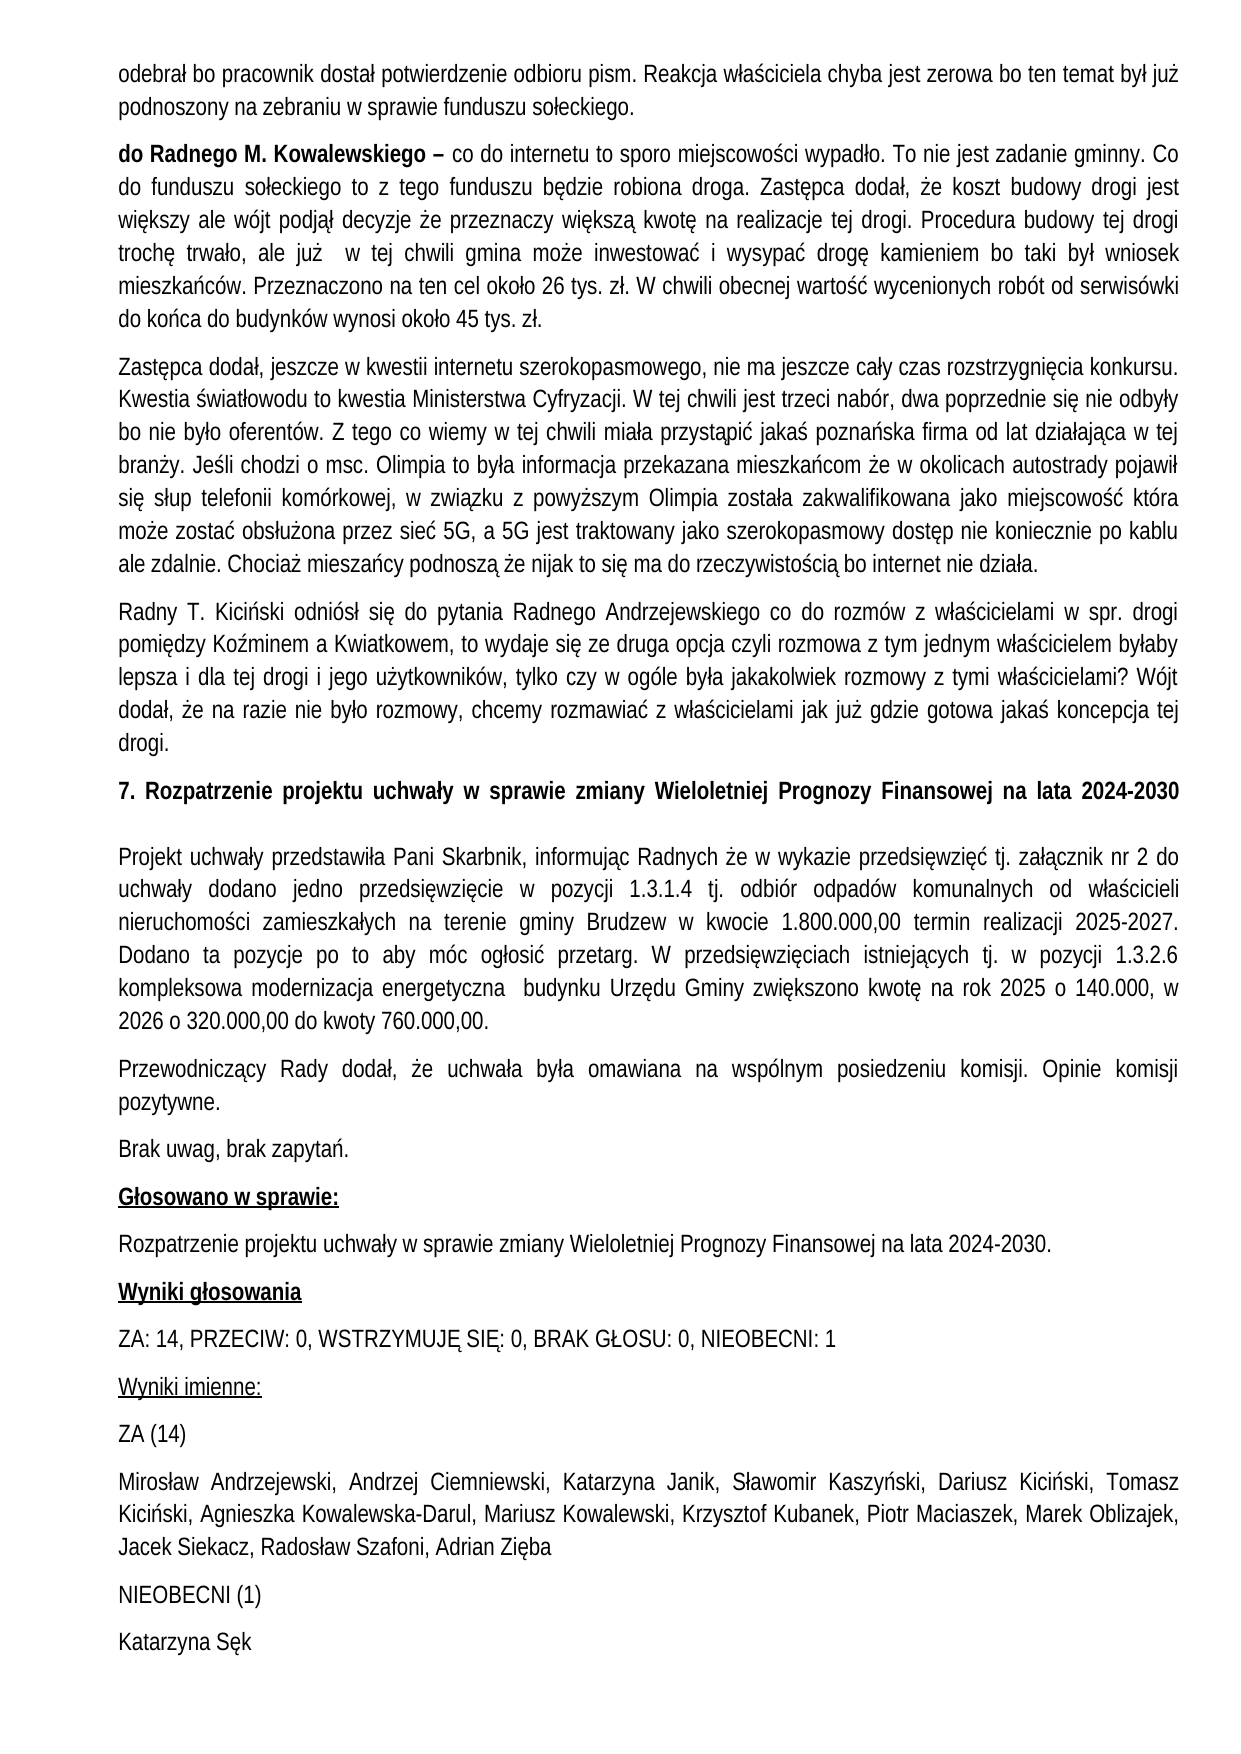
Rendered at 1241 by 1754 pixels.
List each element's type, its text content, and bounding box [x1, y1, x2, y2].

text ZA: 14, PRZECIW: 0, WSTRZYMUJĘ SIĘ: 0, BRAK GŁOSU: 0, NIEOBECNI: 1 [118, 1324, 1181, 1353]
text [118, 59, 1181, 121]
text Przewodniczący Rady dodał, że uchwała była omawiana na wspólnym posiedzeniu komisji. Opinie komisji pozytywne. [118, 1054, 1181, 1115]
text Wyniki głosowania [118, 1277, 1181, 1305]
text Katarzyna Sęk [118, 1627, 1181, 1656]
text Rozpatrzenie projektu uchwały w sprawie zmiany Wieloletniej Prognozy Finansowej na lata 2024-2030. [118, 1229, 1181, 1258]
text NIEOBECNI (1) [118, 1580, 1181, 1608]
text do Radnego M. Kowalewskiego – co do internetu to sporo miejscowości wypadło. To nie jest zadanie gminny. Co do funduszu sołeckiego to z tego funduszu będzie robiona droga. Zastępca dodał, że koszt budowy drogi jest większy ale wójt podjął decyzje że przeznaczy większą kwotę na realizacje tej drogi. Procedura budowy tej drogi trochę trwało, ale już w tej chwili gmina może inwestować i wysypać drogę kamieniem bo taki był wniosek mieszkańców. Przeznaczono na ten cel około 26 tys. zł. W chwili obecnej wartość wycenionych robót od serwisówki do końca do budynków wynosi około 45 tys. zł. [118, 139, 1181, 333]
text 7. Rozpatrzenie projektu uchwały w sprawie zmiany Wieloletniej Prognozy Finansowej na lata 2024-2030 Projekt uchwały przedstawiła Pani Skarbnik, informując Radnych że w wykazie przedsięwzięć tj. załącznik nr 2 do uchwały dodano jedno przedsięwzięcie w pozycji 1.3.1.4 tj. odbiór odpadów komunalnych od właścicieli nieruchomości zamieszkałych na terenie gminy Brudzew w kwocie 1.800.000,00 termin realizacji 2025-2027. Dodano ta pozycje po to aby móc ogłosić przetarg. W przedsięwzięciach istniejących tj. w pozycji 1.3.2.6 kompleksowa modernizacja energetyczna budynku Urzędu Gminy zwiększono kwotę na rok 2025 o 140.000, w 2026 o 320.000,00 do kwoty 760.000,00. [118, 776, 1181, 1035]
text ZA (14) [118, 1419, 1181, 1448]
text Głosowano w sprawie: [118, 1182, 1181, 1210]
text Wyniki imienne: [118, 1372, 1181, 1400]
text Zastępca dodał, jeszcze w kwestii internetu szerokopasmowego, nie ma jeszcze cały czas rozstrzygnięcia konkursu. Kwestia światłowodu to kwestia Ministerstwa Cyfryzacji. W tej chwili jest trzeci nabór, dwa poprzednie się nie odbyły bo nie było oferentów. Z tego co wiemy w tej chwili miała przystąpić jakaś poznańska firma od lat działająca w tej branży. Jeśli chodzi o msc. Olimpia to była informacja przekazana mieszkańcom że w okolicach autostrady pojawił się słup telefonii komórkowej, w związku z powyższym Olimpia została zakwalifikowana jako miejscowość która może zostać obsłużona przez sieć 5G, a 5G jest traktowany jako szerokopasmowy dostęp nie koniecznie po kablu ale zdalnie. Chociaż mieszańcy podnoszą że nijak to się ma do rzeczywistością bo internet nie działa. [118, 352, 1181, 578]
text Radny T. Kiciński odniósł się do pytania Radnego Andrzejewskiego co do rozmów z właścicielami w spr. drogi pomiędzy Koźminem a Kwiatkowem, to wydaje się ze druga opcja czyli rozmowa z tym jednym właścicielem byłaby lepsza i dla tej drogi i jego użytkowników, tylko czy w ogóle była jakakolwiek rozmowy z tymi właścicielami? Wójt dodał, że na razie nie było rozmowy, chcemy rozmawiać z właścicielami jak już gdzie gotowa jakaś koncepcja tej drogi. [118, 597, 1181, 757]
text Brak uwag, brak zapytań. [118, 1134, 1181, 1163]
text Mirosław Andrzejewski, Andrzej Ciemniewski, Katarzyna Janik, Sławomir Kaszyński, Dariusz Kiciński, Tomasz Kiciński, Agnieszka Kowalewska-Darul, Mariusz Kowalewski, Krzysztof Kubanek, Piotr Maciaszek, Marek Oblizajek, Jacek Siekacz, Radosław Szafoni, Adrian Zięba [118, 1467, 1181, 1561]
